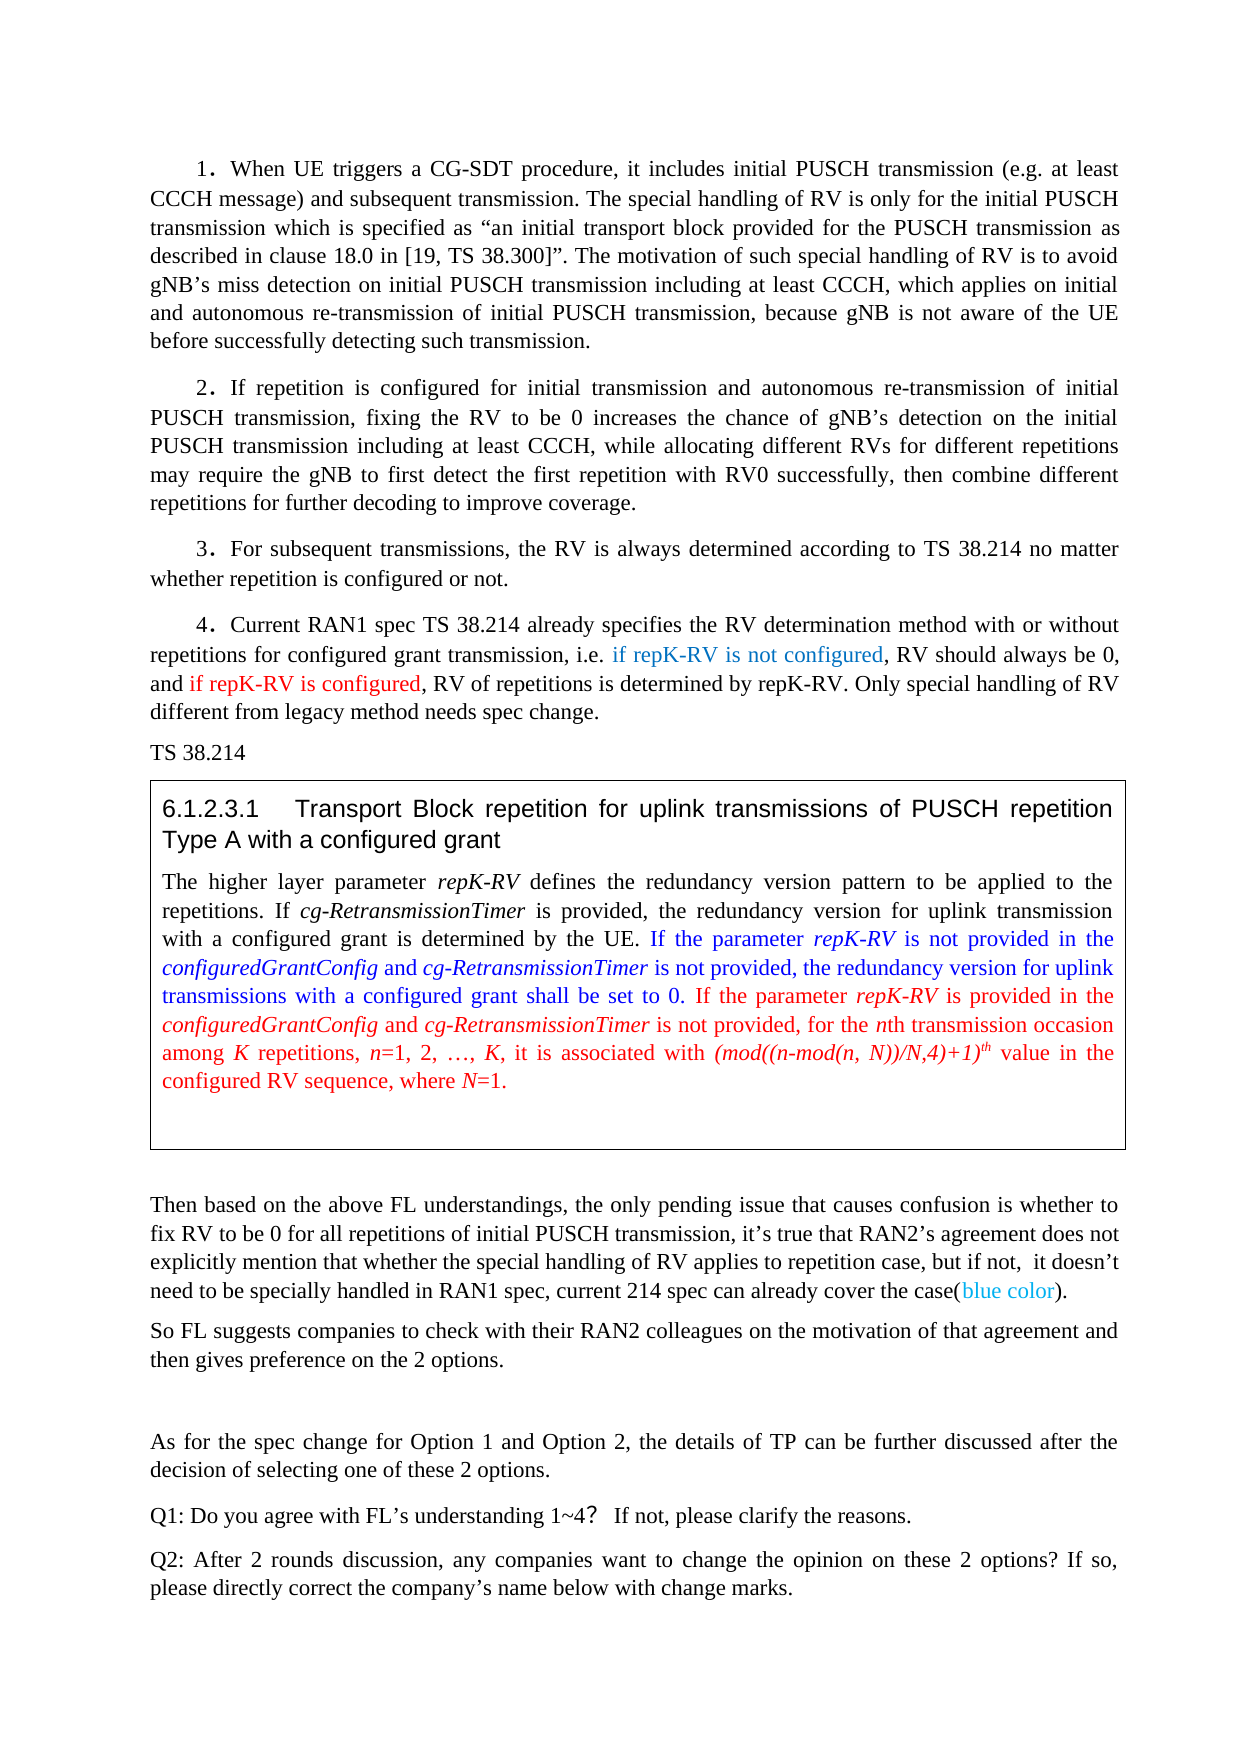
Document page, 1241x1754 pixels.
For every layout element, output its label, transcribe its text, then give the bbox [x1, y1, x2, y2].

text So FL suggests companies to check with their RAN2 colleagues on the motivation of that agreement and then gives preference on the 2 options. [150, 1318, 1120, 1372]
text As for the spec change for Option 1 and Option 2, the details of TP can be further discussed after the decision of selecting one of these 2 options. [150, 1428, 1120, 1483]
table_header 6.1.2.3.1 Transport Block repetition for uplink transmissions of PUSCH repetition Type A with a configured grant The higher layer parameter repK-RV defines the redundancy version pattern to be applied to the repetitions. If cg-RetransmissionTimer is provided, the redundancy version for uplink transmission with a configured grant is determined by the UE. If the parameter repK-RV is not provided in the configuredGrantConfig and cg-RetransmissionTimer is not provided, the redundancy version for uplink transmissions with a configured grant shall be set to 0. If the parameter repK-RV is provided in the configuredGrantConfig and cg-RetransmissionTimer is not provided, for the nth transmission occasion among K repetitions, n=1, 2, …, K, it is associated with (mod((n-mod(n, N))/N,4)+1)th value in the configured RV sequence, where N=1. [151, 781, 1125, 1149]
text TS 38.214 [150, 739, 1120, 766]
list For subsequent transmissions, the RV is always determined according to TS 38.214 no matter whether repetition is configured or not. [150, 530, 1120, 592]
text Q2: After 2 rounds discussion, any companies want to change the opinion on these 2 options? If so, please directly correct the company’s name below with change marks. [150, 1546, 1120, 1600]
list Current RAN1 spec TS 38.214 already specifies the RV determination method with or without repetitions for configured grant transmission, i.e. if repK-RV is not configured, RV should always be 0, and if repK-RV is configured, RV of repetitions is determined by repK-RV. Only special handling of RV different from legacy method needs spec change. [150, 606, 1120, 725]
text Q1: Do you agree with FL’s understanding 1~4？ If not, please clarify the reasons. [150, 1497, 1120, 1531]
list If repetition is configured for initial transmission and autonomous re-transmission of initial PUSCH transmission, fixing the RV to be 0 increases the chance of gNB’s detection on the initial PUSCH transmission including at least CCCH, while allocating different RVs for different repetitions may require the gNB to first detect the first repetition with RV0 successfully, then combine different repetitions for further decoding to improve coverage. [150, 368, 1120, 515]
text Then based on the above FL understandings, the only pending issue that causes confusion is whether to fix RV to be 0 for all repetitions of initial PUSCH transmission, it’s true that RAN2’s agreement does not explicitly mention that whether the special handling of RV applies to repetition case, but if not, it doesn’t need to be specially handled in RAN1 spec, current 214 spec can already cover the case(blue color). [150, 1191, 1120, 1303]
list When UE triggers a CG-SDT procedure, it includes initial PUSCH transmission (e.g. at least CCCH message) and subsequent transmission. The special handling of RV is only for the initial PUSCH transmission which is specified as “an initial transport block provided for the PUSCH transmission as described in clause 18.0 in [19, TS 38.300]”. The motivation of such special handling of RV is to avoid gNB’s miss detection on initial PUSCH transmission including at least CCCH, which applies on initial and autonomous re-transmission of initial PUSCH transmission, because gNB is not aware of the UE before successfully detecting such transmission. [150, 150, 1120, 354]
